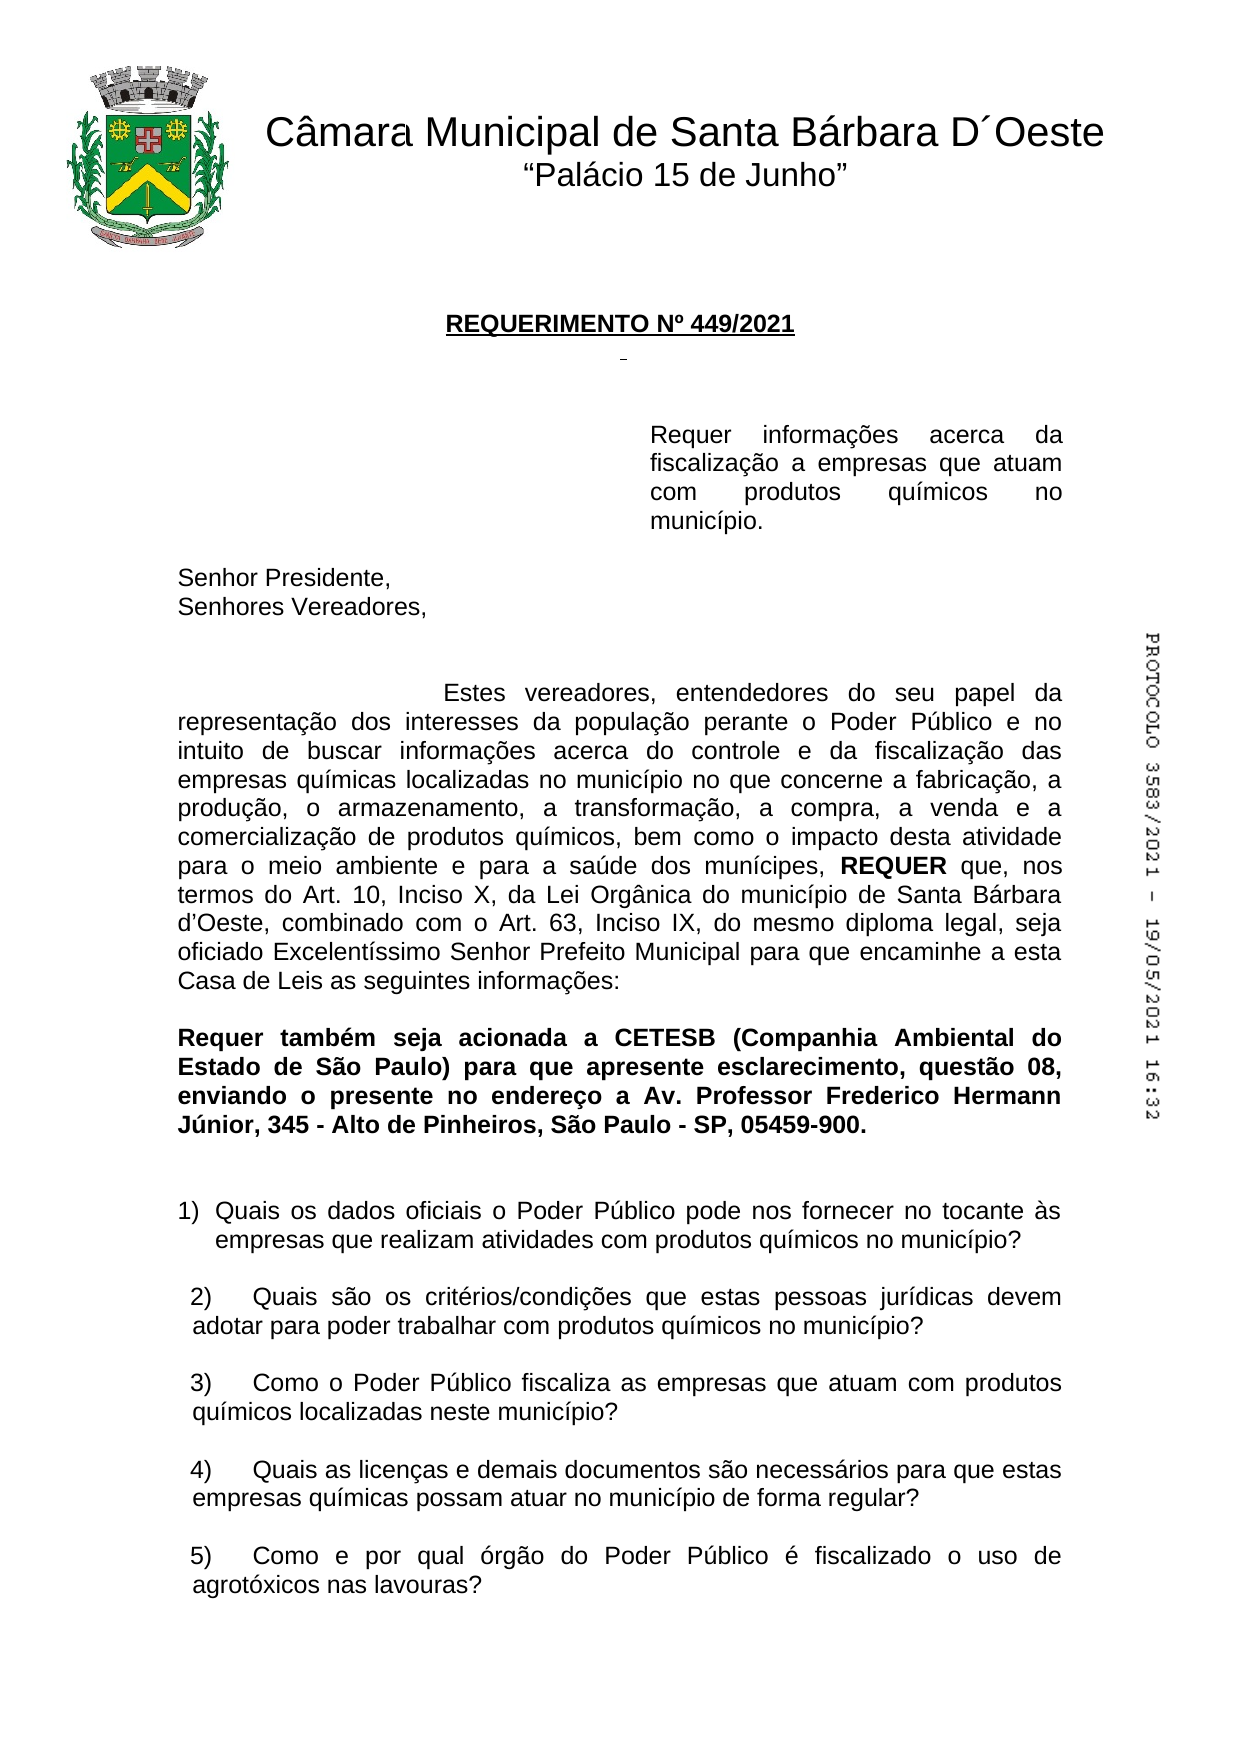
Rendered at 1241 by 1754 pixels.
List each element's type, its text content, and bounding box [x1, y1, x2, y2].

picture [66, 66, 235, 255]
text Requer informações acerca da fiscalização a empresas que atuam com produtos químicos no município. [650, 420, 1063, 535]
text Requer também seja acionada a CETESB (Companhia Ambiental do Estado de São Paulo) para que apresente esclarecimento, questão 08, enviando o presente no endereço a Av. Professor Frederico Hermann Júnior, 345 - Alto de Pinheiros, São Paulo - SP, 05459-900. [177, 1023, 1063, 1138]
picture [1120, 629, 1183, 1125]
text Estes vereadores, entendedores do seu papel da representação dos interesses da população perante o Poder Público e no intuito de buscar informações acerca do controle e da fiscalização das empresas químicas localizadas no município no que concerne a fabricação, a produção, o armazenamento, a transformação, a compra, a venda e a comercialização de produtos químicos, bem como o impacto desta atividade para o meio ambiente e para a saúde dos munícipes, REQUER que, nos termos do Art. 10, Inciso X, da Lei Orgânica do município de Santa Bárbara d’Oeste, combinado com o Art. 63, Inciso IX, do mesmo diploma legal, seja oficiado Excelentíssimo Senhor Prefeito Municipal para que encaminhe a esta Casa de Leis as seguintes informações: [177, 678, 1063, 995]
title REQUERIMENTO Nº 449/2021 [177, 309, 1063, 338]
text Senhor Presidente, [177, 563, 1063, 592]
list Quais são os critérios/condições que estas pessoas jurídicas devem adotar para poder trabalhar com produtos químicos no município? [190, 1282, 1063, 1340]
text Senhores Vereadores, [177, 592, 1063, 621]
list Como e por qual órgão do Poder Público é fiscalizado o uso de agrotóxicos nas lavouras? [190, 1541, 1063, 1598]
list Quais os dados oficiais o Poder Público pode nos fornecer no tocante às empresas que realizam atividades com produtos químicos no município? [177, 1196, 1063, 1253]
list Como o Poder Público fiscaliza as empresas que atuam com produtos químicos localizadas neste município? [190, 1368, 1063, 1426]
list Quais as licenças e demais documentos são necessários para que estas empresas químicas possam atuar no município de forma regular? [190, 1455, 1063, 1512]
